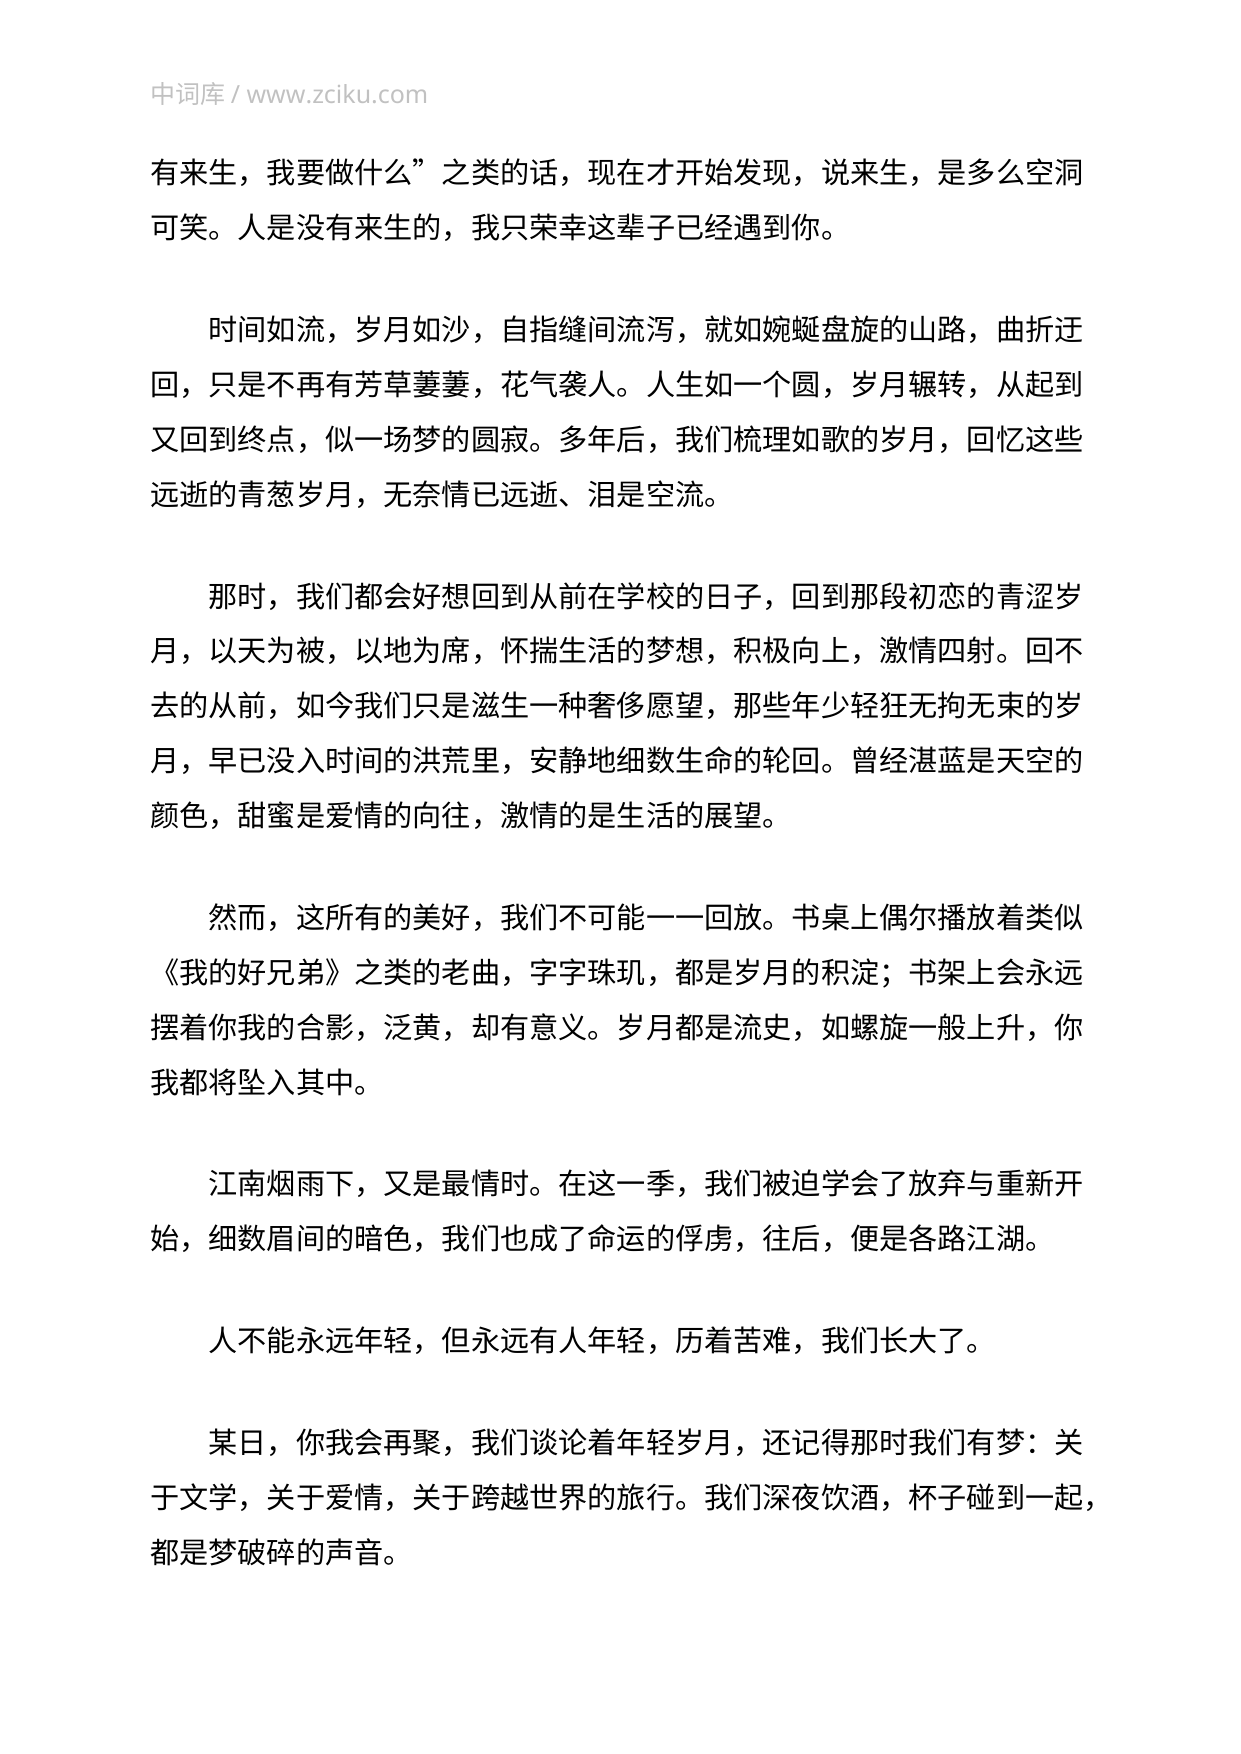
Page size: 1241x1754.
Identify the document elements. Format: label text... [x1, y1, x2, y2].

text 某日，你我会再聚，我们谈论着年轻岁月，还记得那时我们有梦：关于文学，关于爱情，关于跨越世界的旅行。我们深夜饮酒，杯子碰到一起，都是梦破碎的声音。 [150, 1419, 1090, 1571]
text 江南烟雨下，又是最情时。在这一季，我们被迫学会了放弃与重新开始，细数眉间的暗色，我们也成了命运的俘虏，往后，便是各路江湖。 [150, 1161, 1090, 1258]
text 人不能永远年轻，但永远有人年轻，历着苦难，我们长大了。 [150, 1318, 1090, 1360]
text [150, 150, 1090, 247]
text 时间如流，岁月如沙，自指缝间流泻，就如婉蜒盘旋的山路，曲折迂回，只是不再有芳草萋萋，花气袭人。人生如一个圆，岁月辗转，从起到又回到终点，似一场梦的圆寂。多年后，我们梳理如歌的岁月，回忆这些远逝的青葱岁月，无奈情已远逝、泪是空流。 [150, 307, 1090, 514]
text 那时，我们都会好想回到从前在学校的日子，回到那段初恋的青涩岁月，以天为被，以地为席，怀揣生活的梦想，积极向上，激情四射。回不去的从前，如今我们只是滋生一种奢侈愿望，那些年少轻狂无拘无束的岁月，早已没入时间的洪荒里，安静地细数生命的轮回。曾经湛蓝是天空的颜色，甜蜜是爱情的向往，激情的是生活的展望。 [150, 573, 1090, 835]
text 然而，这所有的美好，我们不可能一一回放。书桌上偶尔播放着类似《我的好兄弟》之类的老曲，字字珠玑，都是岁月的积淀；书架上会永远摆着你我的合影，泛黄，却有意义。岁月都是流史，如螺旋一般上升，你我都将坠入其中。 [150, 894, 1090, 1101]
